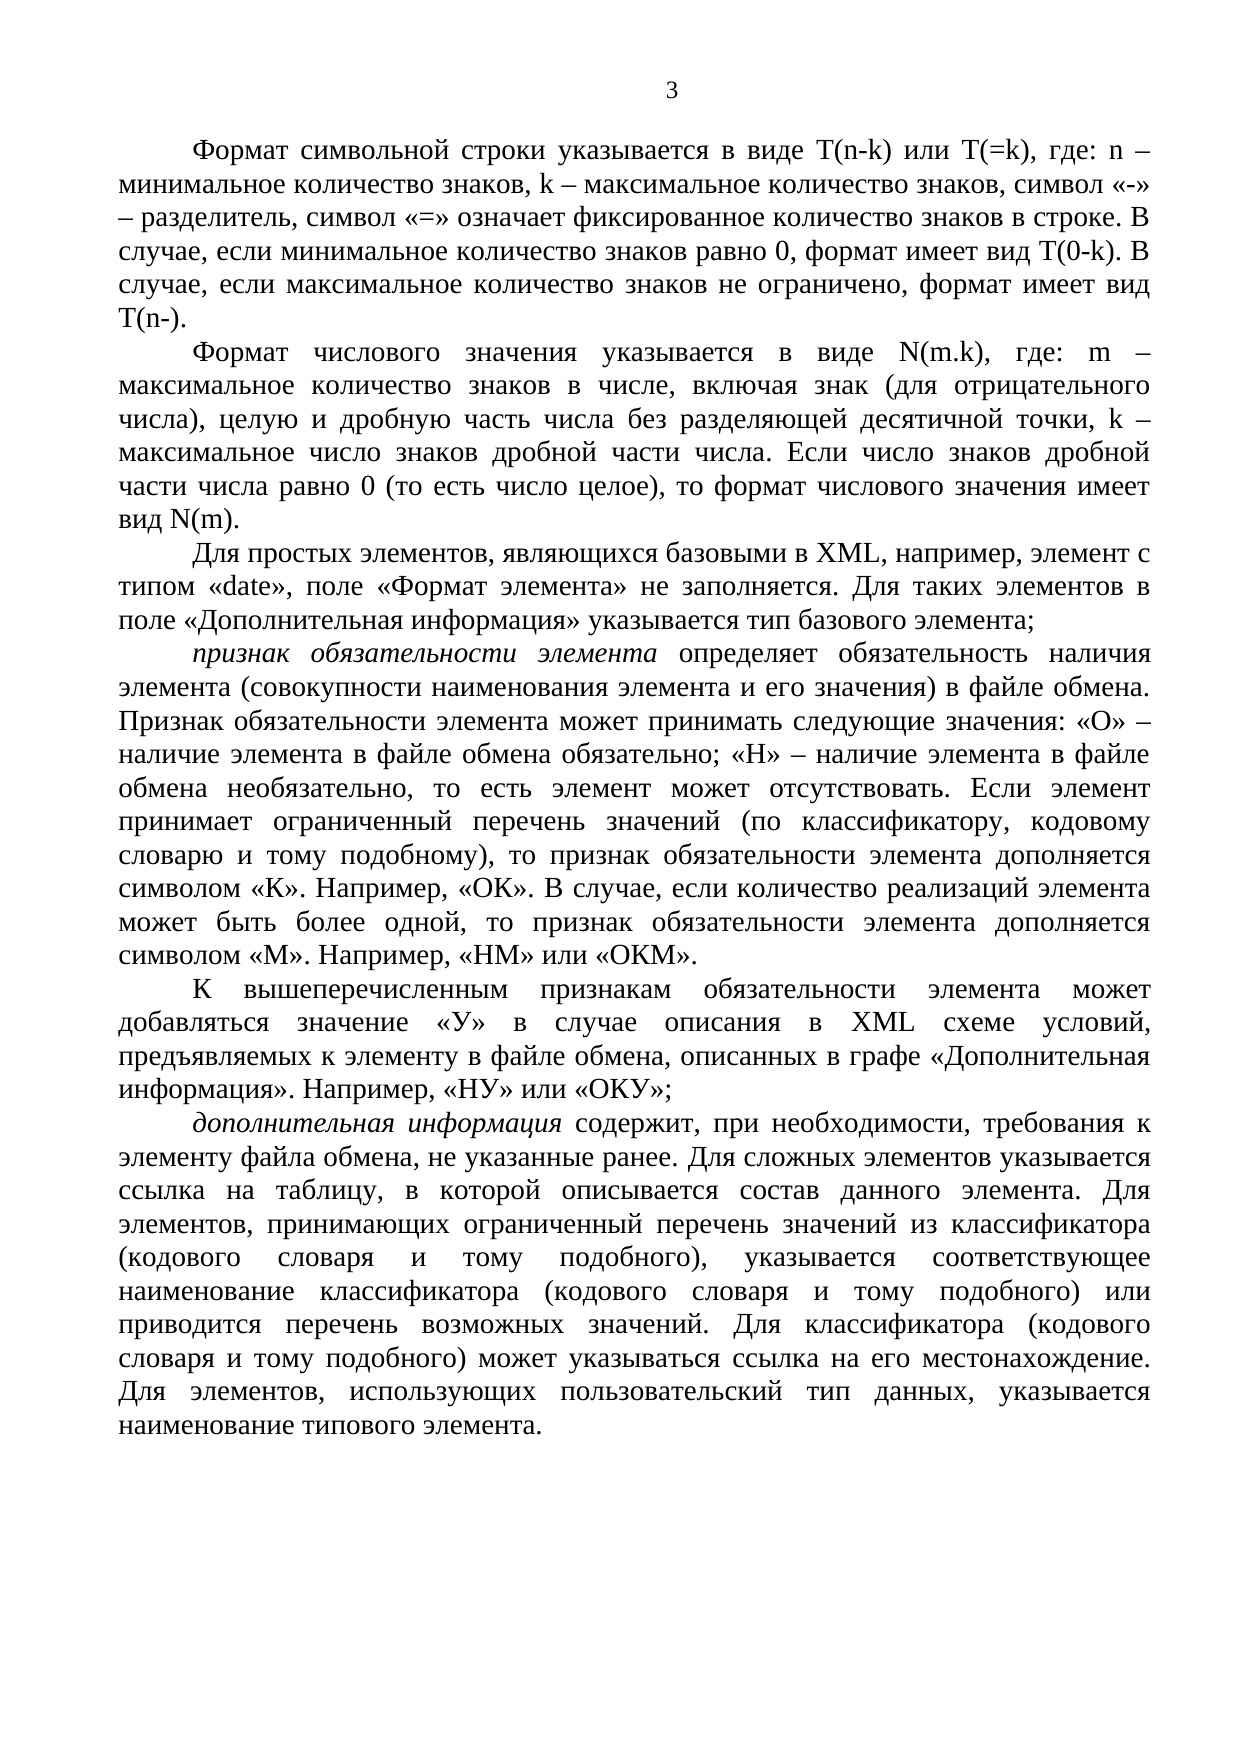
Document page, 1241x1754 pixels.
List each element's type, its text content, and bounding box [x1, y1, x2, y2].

list Формат символьной строки указывается в виде Т(n-k) или T(=k), где: n – минимальное количество знаков, k – максимальное количество знаков, символ «-» – разделитель, символ «=» означает фиксированное количество знаков в строке. В случае, если минимальное количество знаков равно 0, формат имеет вид Т(0-k). В случае, если максимальное количество знаков не ограничено, формат имеет вид Т(n-). [118, 132, 1152, 334]
text дополнительная информация содержит, при необходимости, требования к элементу файла обмена, не указанные ранее. Для сложных элементов указывается ссылка на таблицу, в которой описывается состав данного элемента. Для элементов, принимающих ограниченный перечень значений из классификатора (кодового словаря и тому подобного), указывается соответствующее наименование классификатора (кодового словаря и тому подобного) или приводится перечень возможных значений. Для классификатора (кодового словаря и тому подобного) может указываться ссылка на его местонахождение. Для элементов, использующих пользовательский тип данных, указывается наименование типового элемента. [118, 1105, 1152, 1441]
text К вышеперечисленным признакам обязательности элемента может добавляться значение «У» в случае описания в XML схеме условий, предъявляемых к элементу в файле обмена, описанных в графе «Дополнительная информация». Например, «НУ» или «ОКУ»; [118, 971, 1152, 1105]
list Формат числового значения указывается в виде N(m.k), где: m – максимальное количество знаков в числе, включая знак (для отрицательного числа), целую и дробную часть числа без разделяющей десятичной точки, k – максимальное число знаков дробной части числа. Если число знаков дробной части числа равно 0 (то есть число целое), то формат числового значения имеет вид N(m). [118, 334, 1152, 535]
list признак обязательности элемента определяет обязательность наличия элемента (совокупности наименования элемента и его значения) в файле обмена. Признак обязательности элемента может принимать следующие значения: «О» – наличие элемента в файле обмена обязательно; «Н» – наличие элемента в файле обмена необязательно, то есть элемент может отсутствовать. Если элемент принимает ограниченный перечень значений (по классификатору, кодовому словарю и тому подобному), то признак обязательности элемента дополняется символом «К». Например, «ОК». В случае, если количество реализаций элемента может быть более одной, то признак обязательности элемента дополняется символом «М». Например, «НМ» или «ОКМ». [118, 636, 1152, 971]
list Для простых элементов, являющихся базовыми в XML, например, элемент с типом «date», поле «Формат элемента» не заполняется. Для таких элементов в поле «Дополнительная информация» указывается тип базового элемента; [118, 535, 1152, 636]
